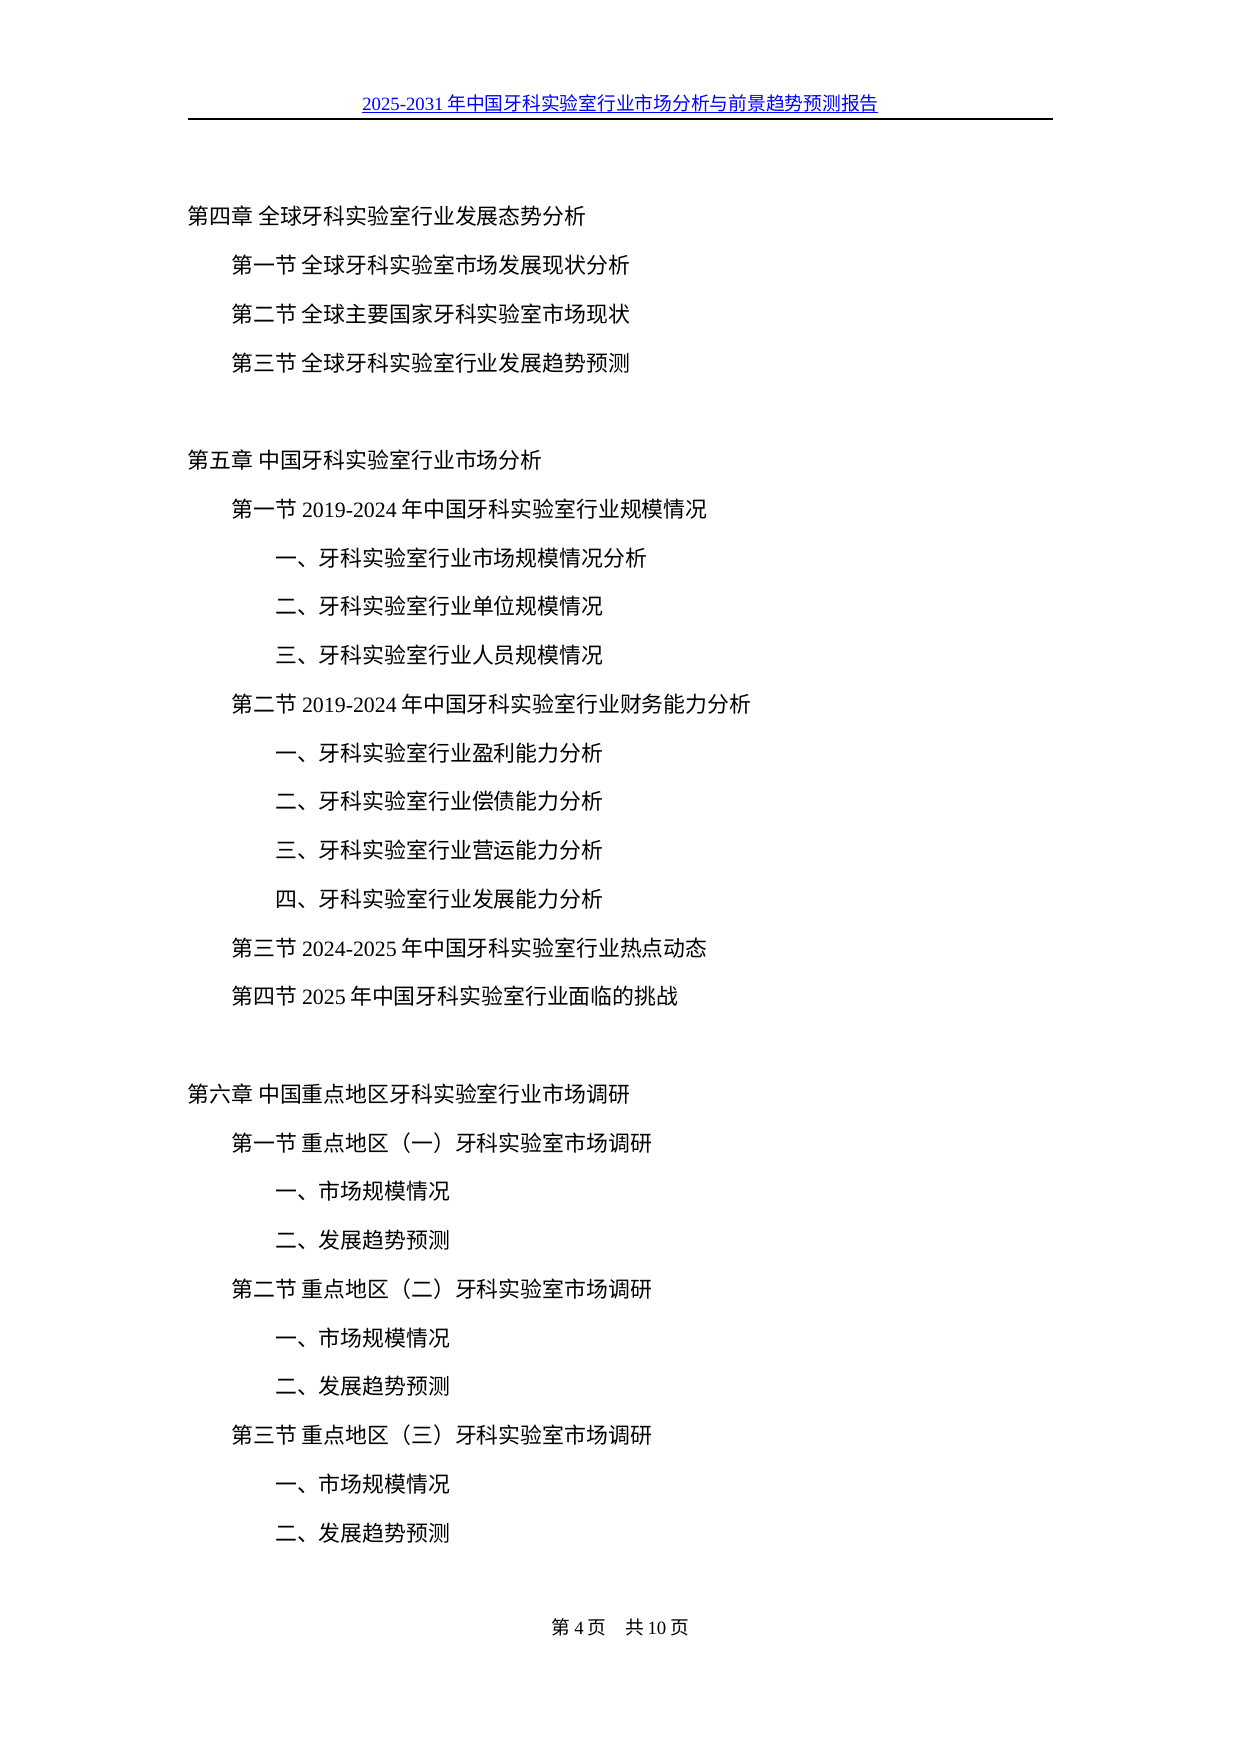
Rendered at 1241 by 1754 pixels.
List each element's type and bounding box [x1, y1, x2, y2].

text [187, 150, 1053, 1548]
